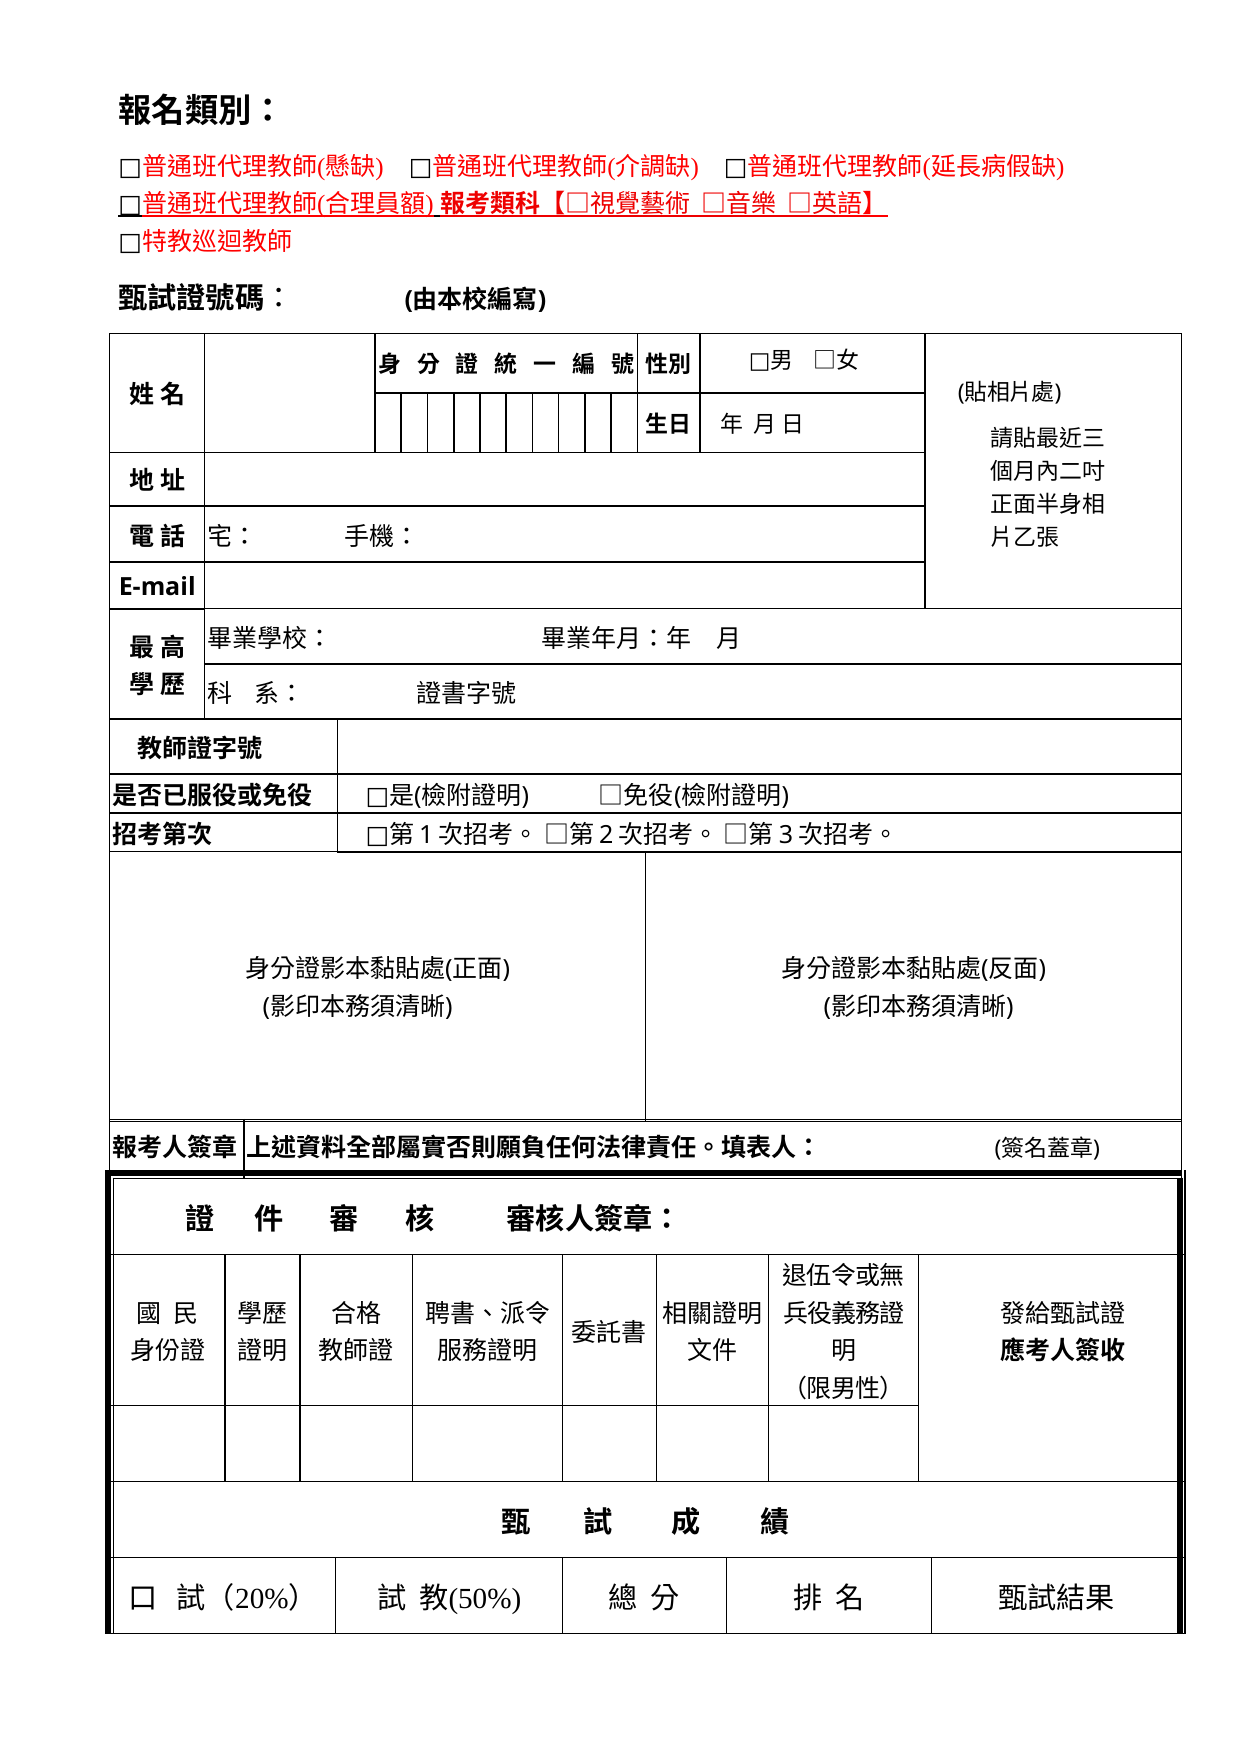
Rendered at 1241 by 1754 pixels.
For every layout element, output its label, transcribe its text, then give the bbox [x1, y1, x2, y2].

table_cell 甄 試 成 績 [114, 1482, 1177, 1557]
table_cell [413, 1406, 562, 1481]
text □普通班代理教師(合理員額) 報考類科【□視覺藝術 □音樂 □英語】 [118, 183, 1152, 221]
table_cell [205, 563, 924, 608]
table_cell 退伍令或無 兵役義務證明 （限男性） [769, 1255, 918, 1405]
table_cell 排 名 [727, 1558, 931, 1633]
table_header 身分證統一編號 [376, 334, 637, 392]
table_cell 口 試（20%） [114, 1558, 335, 1633]
table_cell 年 月 日 [701, 394, 924, 451]
table_cell 招考第次 [110, 814, 337, 851]
table_cell 甄試結果 [932, 1558, 1177, 1633]
table_cell 科 系： 證書字號 [205, 665, 1181, 718]
table_cell [114, 1406, 224, 1481]
table_cell 畢業學校： 畢業年月：年 月 [205, 609, 1181, 663]
text 甄試證號碼： (由本校編寫) [118, 258, 1152, 333]
table_cell 相關證明 文件 [657, 1255, 768, 1405]
table_cell [533, 394, 558, 451]
text □特教巡迴教師 [118, 221, 1152, 258]
table_cell [402, 394, 427, 451]
table_cell [428, 394, 453, 451]
table_cell E-mail [110, 563, 204, 608]
table_header 性別 [638, 334, 699, 392]
table_cell [226, 1406, 299, 1481]
table_cell [481, 394, 505, 451]
table_cell 生日 [638, 394, 699, 451]
table_cell 教師證字號 [110, 720, 337, 773]
table_cell 發給甄試證 應考人簽收 [919, 1255, 1177, 1405]
table_cell [559, 394, 584, 451]
table_cell 地 址 [110, 453, 204, 505]
table_cell [657, 1406, 768, 1481]
table_cell 試 教(50%) [336, 1558, 562, 1633]
table_cell 身分證影本黏貼處(反面) (影印本務須清晰) [646, 853, 1181, 1119]
table_cell 報考人簽章 [110, 1122, 243, 1170]
table_cell □第1次招考。 □第2次招考。 □第3次招考。 [338, 814, 1181, 851]
table_cell 證 件 審 核 審核人簽章： [114, 1179, 1177, 1254]
table_cell 身分證影本黏貼處(正面) (影印本務須清晰) [110, 852, 645, 1119]
table_cell 上述資料全部屬實否則願負任何法律責任。填表人： (簽名蓋章) [245, 1122, 1181, 1170]
table_cell □是(檢附證明) □免役(檢附證明) [338, 775, 1181, 812]
table_cell [919, 1405, 1177, 1481]
table_cell [612, 394, 637, 451]
table_header □男 □女 [701, 334, 924, 392]
table_cell 國 民 身份證 [114, 1255, 224, 1405]
table_cell 最 高 學 歷 [110, 610, 204, 718]
table_cell [769, 1406, 918, 1481]
table_cell 是否已服役或免役 [110, 775, 337, 812]
table_header [205, 334, 374, 451]
text □普通班代理教師(懸缺) □普通班代理教師(介調缺) □普通班代理教師(延長病假缺) [118, 146, 1152, 183]
table_cell 宅： 手機： [205, 507, 924, 561]
table_header 姓 名 [110, 334, 204, 451]
table_cell [338, 720, 1181, 773]
table_cell 聘書、派令 服務證明 [413, 1255, 562, 1405]
table_cell [205, 453, 924, 505]
table_cell 電 話 [110, 507, 204, 561]
table_cell [455, 394, 479, 451]
table_cell [376, 394, 400, 451]
table_cell [507, 394, 532, 451]
table_header (貼相片處) [926, 334, 1181, 608]
table_cell 學歷 證明 [226, 1255, 299, 1405]
table_cell [586, 394, 610, 451]
table_cell 合格 教師證 [301, 1255, 412, 1405]
table_cell [563, 1406, 656, 1481]
table_cell 委託書 [563, 1255, 656, 1405]
table_cell 總 分 [563, 1558, 726, 1633]
text 報名類別： [118, 71, 1152, 146]
table_cell [301, 1406, 412, 1481]
